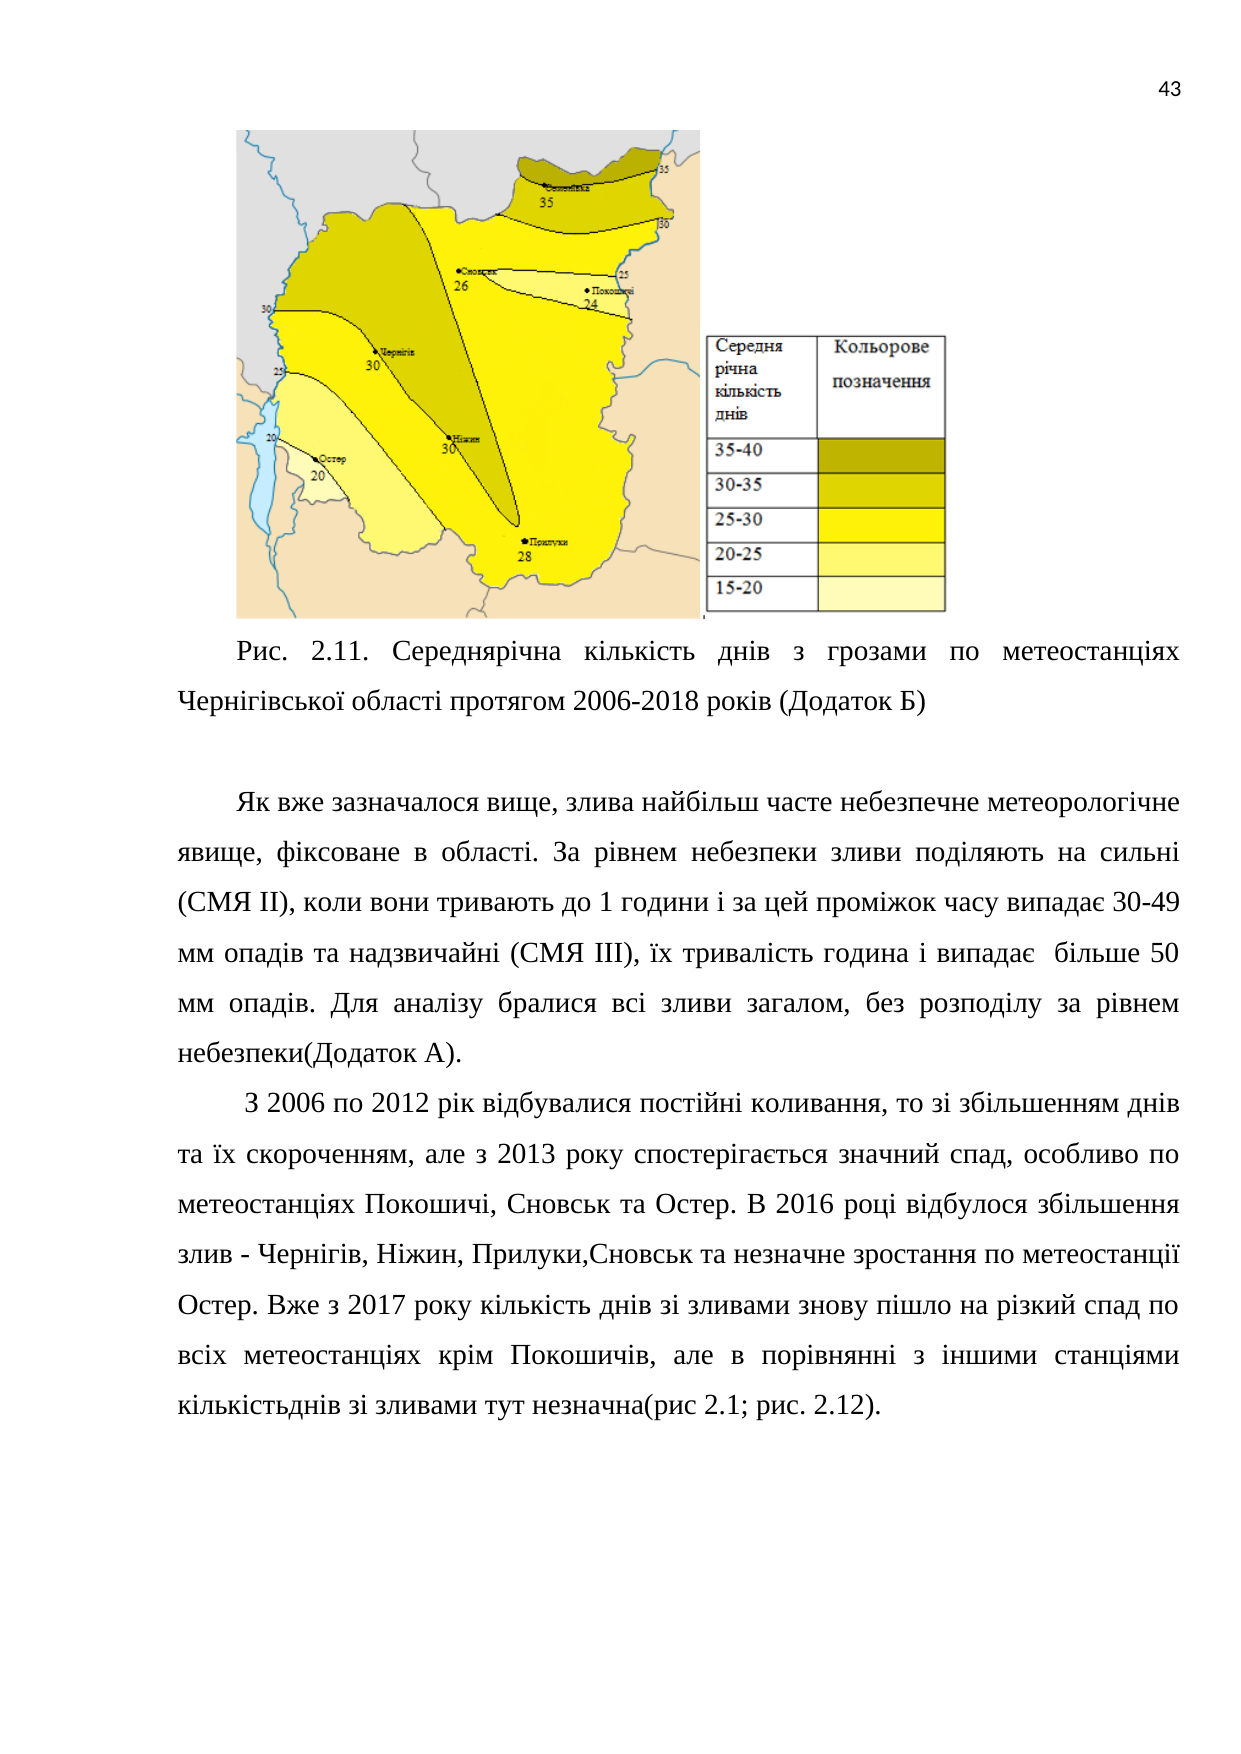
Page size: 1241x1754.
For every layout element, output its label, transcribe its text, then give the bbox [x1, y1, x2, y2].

text Як вже зазначалося вище, злива найбільш часте небезпечне метеорологічне явище, фіксоване в області. За рівнем небезпеки зливи поділяють на сильні (СМЯ ІІ), коли вони тривають до 1 години і за цей проміжок часу випадає 30-49 мм опадів та надзвичайні (СМЯ ІІІ), їх тривалість година і випадає більше 50 мм опадів. Для аналізу бралися всі зливи загалом, без розподілу за рівнем небезпеки(Додаток А). [177, 784, 1181, 1069]
picture [236, 130, 953, 619]
text Рис. 2.11. Середнярічна кількість днів з грозами по метеостанціях Чернігівської області протягом 2006-2018 років (Додаток Б) [177, 633, 1181, 717]
text З 2006 по 2012 рік відбувалися постійні коливання, то зі збільшенням днів та їх скороченням, але з 2013 року спостерігається значний спад, особливо по метеостанціях Покошичі, Сновськ та Остер. В 2016 році відбулося збільшення злив - Чернігів, Ніжин, Прилуки,Сновськ та незначне зростання по метеостанції Остер. Вже з 2017 року кількість днів зі зливами знову пішло на різкий спад по всіх метеостанціях крім Покошичів, але в порівнянні з іншими станціями кількістьднів зі зливами тут незначна(рис 2.1; рис. 2.12). [177, 1086, 1181, 1421]
